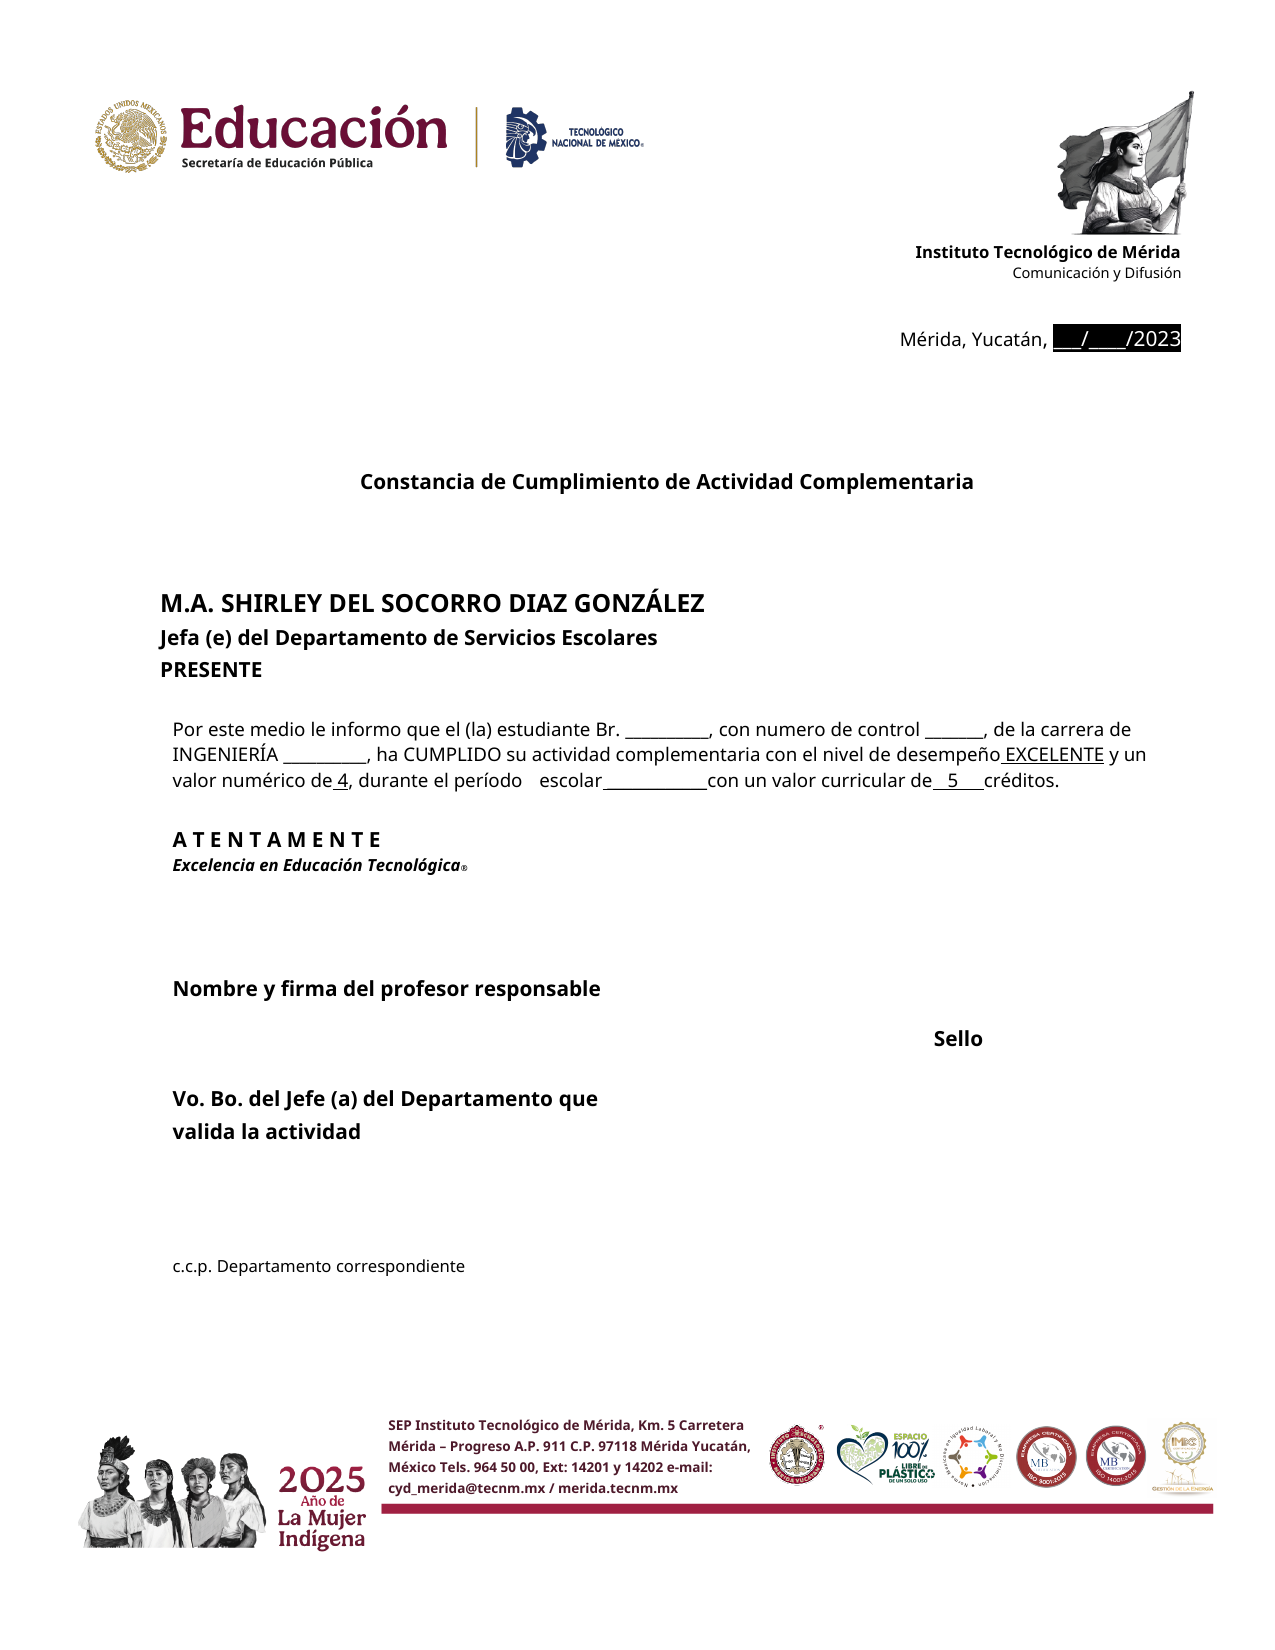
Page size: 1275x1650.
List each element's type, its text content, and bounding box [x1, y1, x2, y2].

picture [95, 100, 644, 173]
subtitle Constancia de Cumplimiento de Actividad Complementaria [148, 467, 1186, 496]
text Jefa (e) del Departamento de Servicios Escolares [160, 623, 1186, 652]
text Nombre y firma del profesor responsable [172, 978, 1186, 1001]
text Excelencia en Educación Tecnológica® [172, 853, 1186, 876]
text M.A. SHIRLEY DEL SOCORRO DIAZ GONZÁLEZ [160, 586, 1186, 619]
text Sello [934, 1028, 1186, 1051]
subtitle PRESENTE [160, 655, 1186, 683]
picture [993, 76, 1273, 316]
text Vo. Bo. del Jefe (a) del Departamento que valida la actividad [172, 1084, 616, 1146]
picture [0, 1412, 1275, 1648]
text c.c.p. Departamento correspondiente [172, 1254, 1186, 1277]
text Mérida, Yucatán, ___/____/2023 [148, 324, 1053, 352]
text A T E N T A M E N T E [172, 825, 1186, 853]
text Por este medio le informo que el (la) estudiante Br. __________, con numero de control _______, de la carrera de INGENIERÍA __________, ha CUMPLIDO su actividad complementaria con el nivel de desempeño EXCELENTE y un valor numérico de 4, durante el período escolar ____________con un valor curricular de 5 créditos. [172, 716, 1186, 792]
